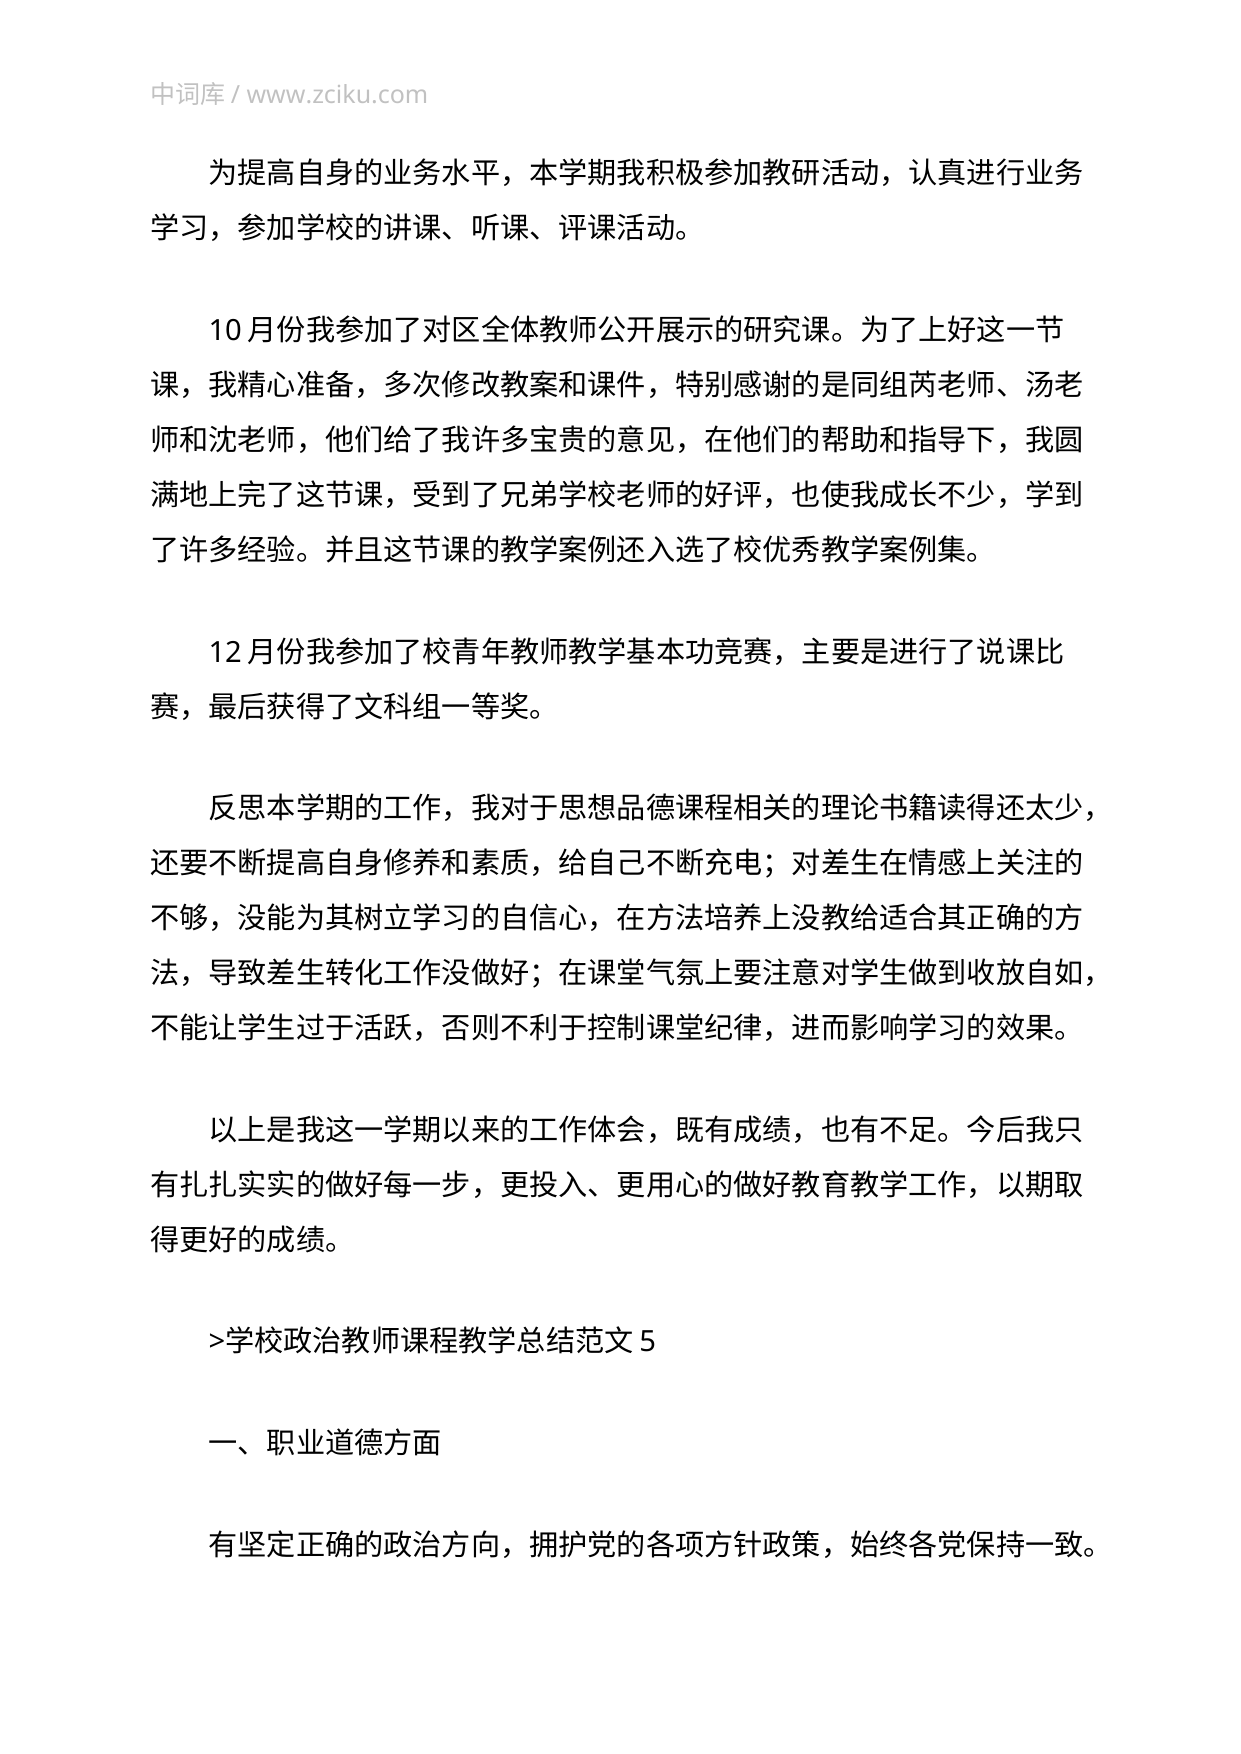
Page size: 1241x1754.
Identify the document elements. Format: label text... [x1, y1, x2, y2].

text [150, 1522, 1090, 1564]
text 以上是我这一学期以来的工作体会，既有成绩，也有不足。今后我只有扎扎实实的做好每一步，更投入、更用心的做好教育教学工作，以期取得更好的成绩。 [150, 1106, 1090, 1258]
text 10月份我参加了对区全体教师公开展示的研究课。为了上好这一节课，我精心准备，多次修改教案和课件，特别感谢的是同组芮老师、汤老师和沈老师，他们给了我许多宝贵的意见，在他们的帮助和指导下，我圆满地上完了这节课，受到了兄弟学校老师的好评，也使我成长不少，学到了许多经验。并且这节课的教学案例还入选了校优秀教学案例集。 [150, 307, 1090, 569]
text 12月份我参加了校青年教师教学基本功竞赛，主要是进行了说课比赛，最后获得了文科组一等奖。 [150, 628, 1090, 725]
text 一、职业道德方面 [150, 1420, 1090, 1462]
text 反思本学期的工作，我对于思想品德课程相关的理论书籍读得还太少，还要不断提高自身修养和素质，给自己不断充电；对差生在情感上关注的不够，没能为其树立学习的自信心，在方法培养上没教给适合其正确的方法，导致差生转化工作没做好；在课堂气氛上要注意对学生做到收放自如，不能让学生过于活跃，否则不利于控制课堂纪律，进而影响学习的效果。 [150, 785, 1090, 1047]
text >学校政治教师课程教学总结范文5 [150, 1318, 1090, 1360]
text 为提高自身的业务水平，本学期我积极参加教研活动，认真进行业务学习，参加学校的讲课、听课、评课活动。 [150, 150, 1090, 247]
